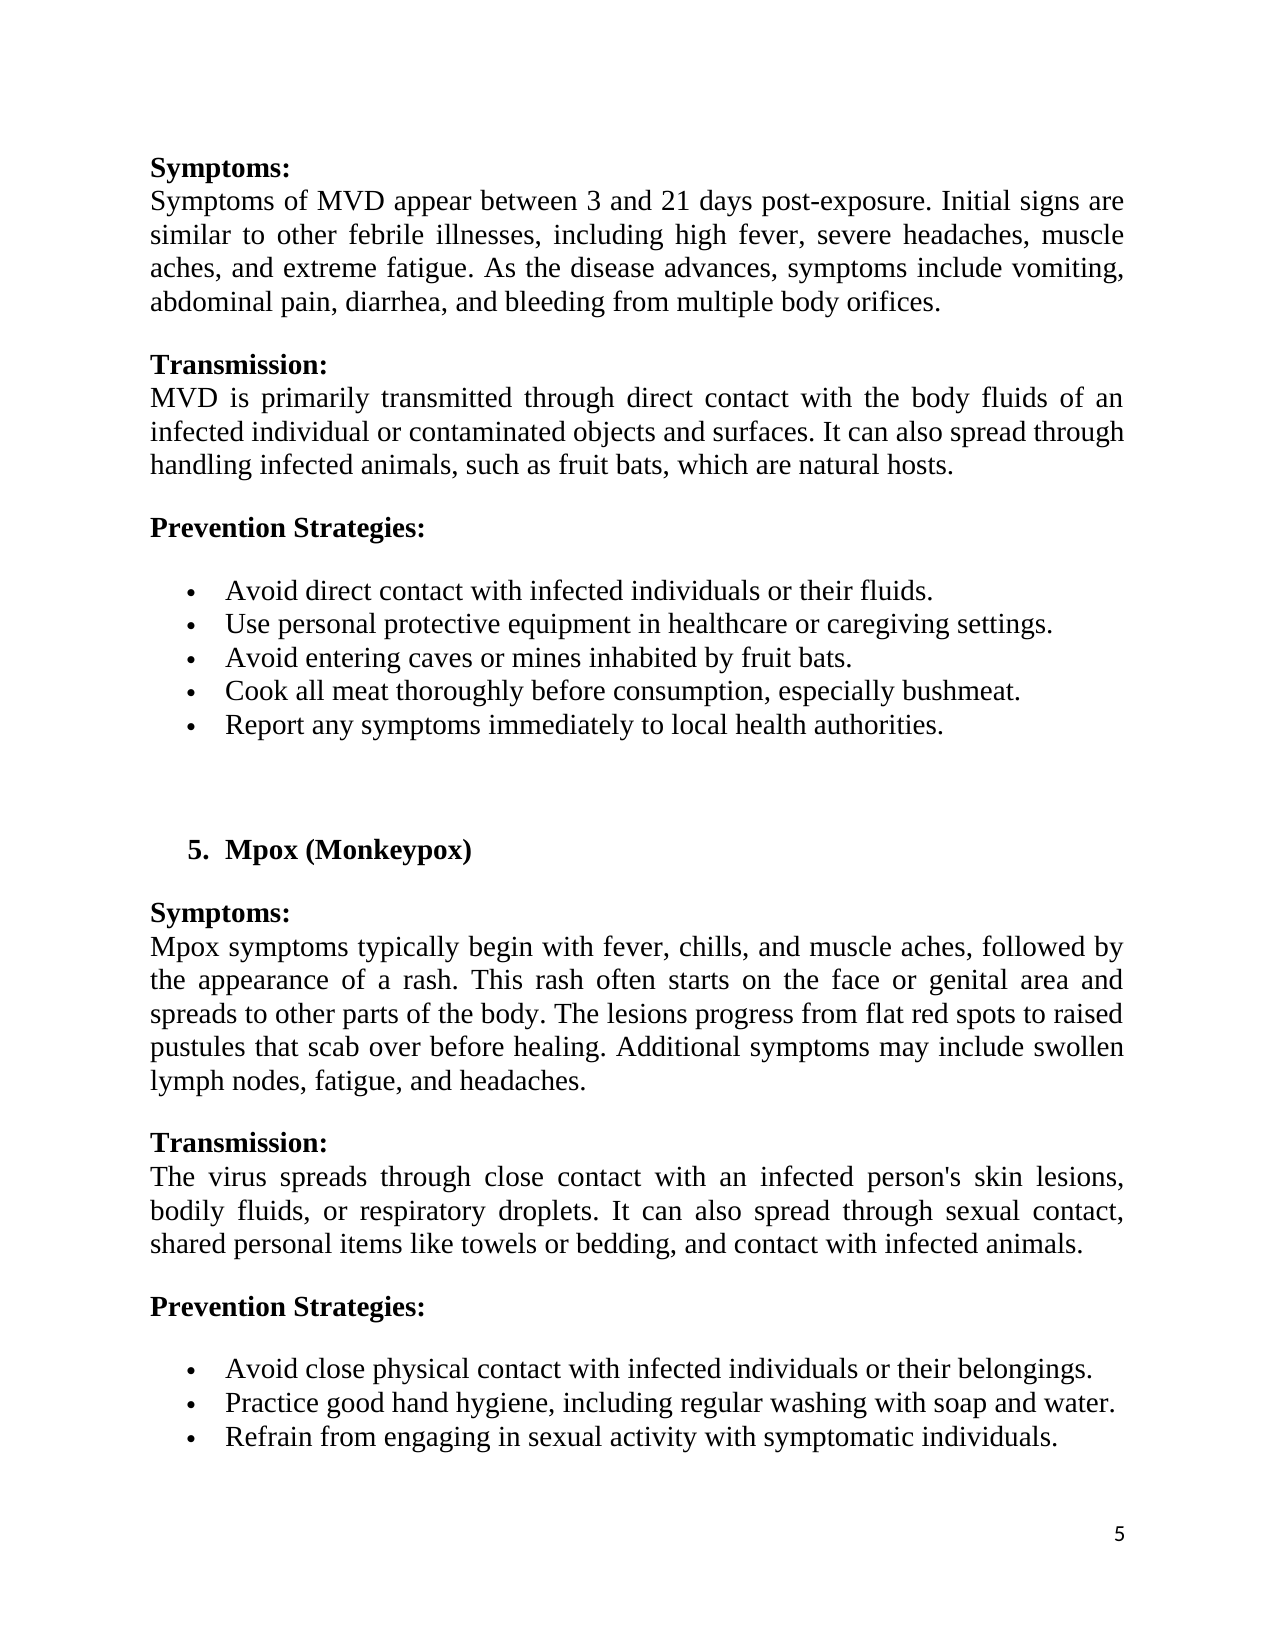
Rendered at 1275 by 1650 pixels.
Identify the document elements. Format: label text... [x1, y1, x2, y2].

list Refrain from engaging in sexual activity with symptomatic individuals. [187, 1419, 1125, 1452]
list Avoid close physical contact with infected individuals or their belongings. [187, 1352, 1125, 1385]
text Prevention Strategies: [150, 510, 1125, 544]
text Transmission: MVD is primarily transmitted through direct contact with the body fluids of an infected individual or contaminated objects and surfaces. It can also spread through handling infected animals, such as fruit bats, which are natural hosts. [150, 347, 1125, 481]
text Prevention Strategies: [150, 1289, 1125, 1322]
list Avoid direct contact with infected individuals or their fluids. [187, 573, 1125, 606]
list Practice good hand hygiene, including regular washing with soap and water. [187, 1385, 1125, 1419]
text Symptoms: Symptoms of MVD appear between 3 and 21 days post-exposure. Initial signs are similar to other febrile illnesses, including high fever, severe headaches, muscle aches, and extreme fatigue. As the disease advances, symptoms include vomiting, abdominal pain, diarrhea, and bleeding from multiple body orifices. [150, 150, 1125, 318]
list Report any symptoms immediately to local health authorities. [187, 707, 1125, 741]
text Transmission: The virus spreads through close contact with an infected person's skin lesions, bodily fluids, or respiratory droplets. It can also spread through sexual contact, shared personal items like towels or bedding, and contact with infected animals. [150, 1126, 1125, 1260]
list Avoid entering caves or mines inhabited by fruit bats. [187, 640, 1125, 673]
list Mpox (Monkeypox) [187, 832, 1125, 866]
text Symptoms: Mpox symptoms typically begin with fever, chills, and muscle aches, followed by the appearance of a rash. This rash often starts on the face or genital area and spreads to other parts of the body. The lesions progress from flat red spots to raised pustules that scab over before healing. Additional symptoms may include swollen lymph nodes, fatigue, and headaches. [150, 895, 1125, 1096]
list Cook all meat thoroughly before consumption, especially bushmeat. [187, 673, 1125, 707]
list Use personal protective equipment in healthcare or caregiving settings. [187, 606, 1125, 640]
